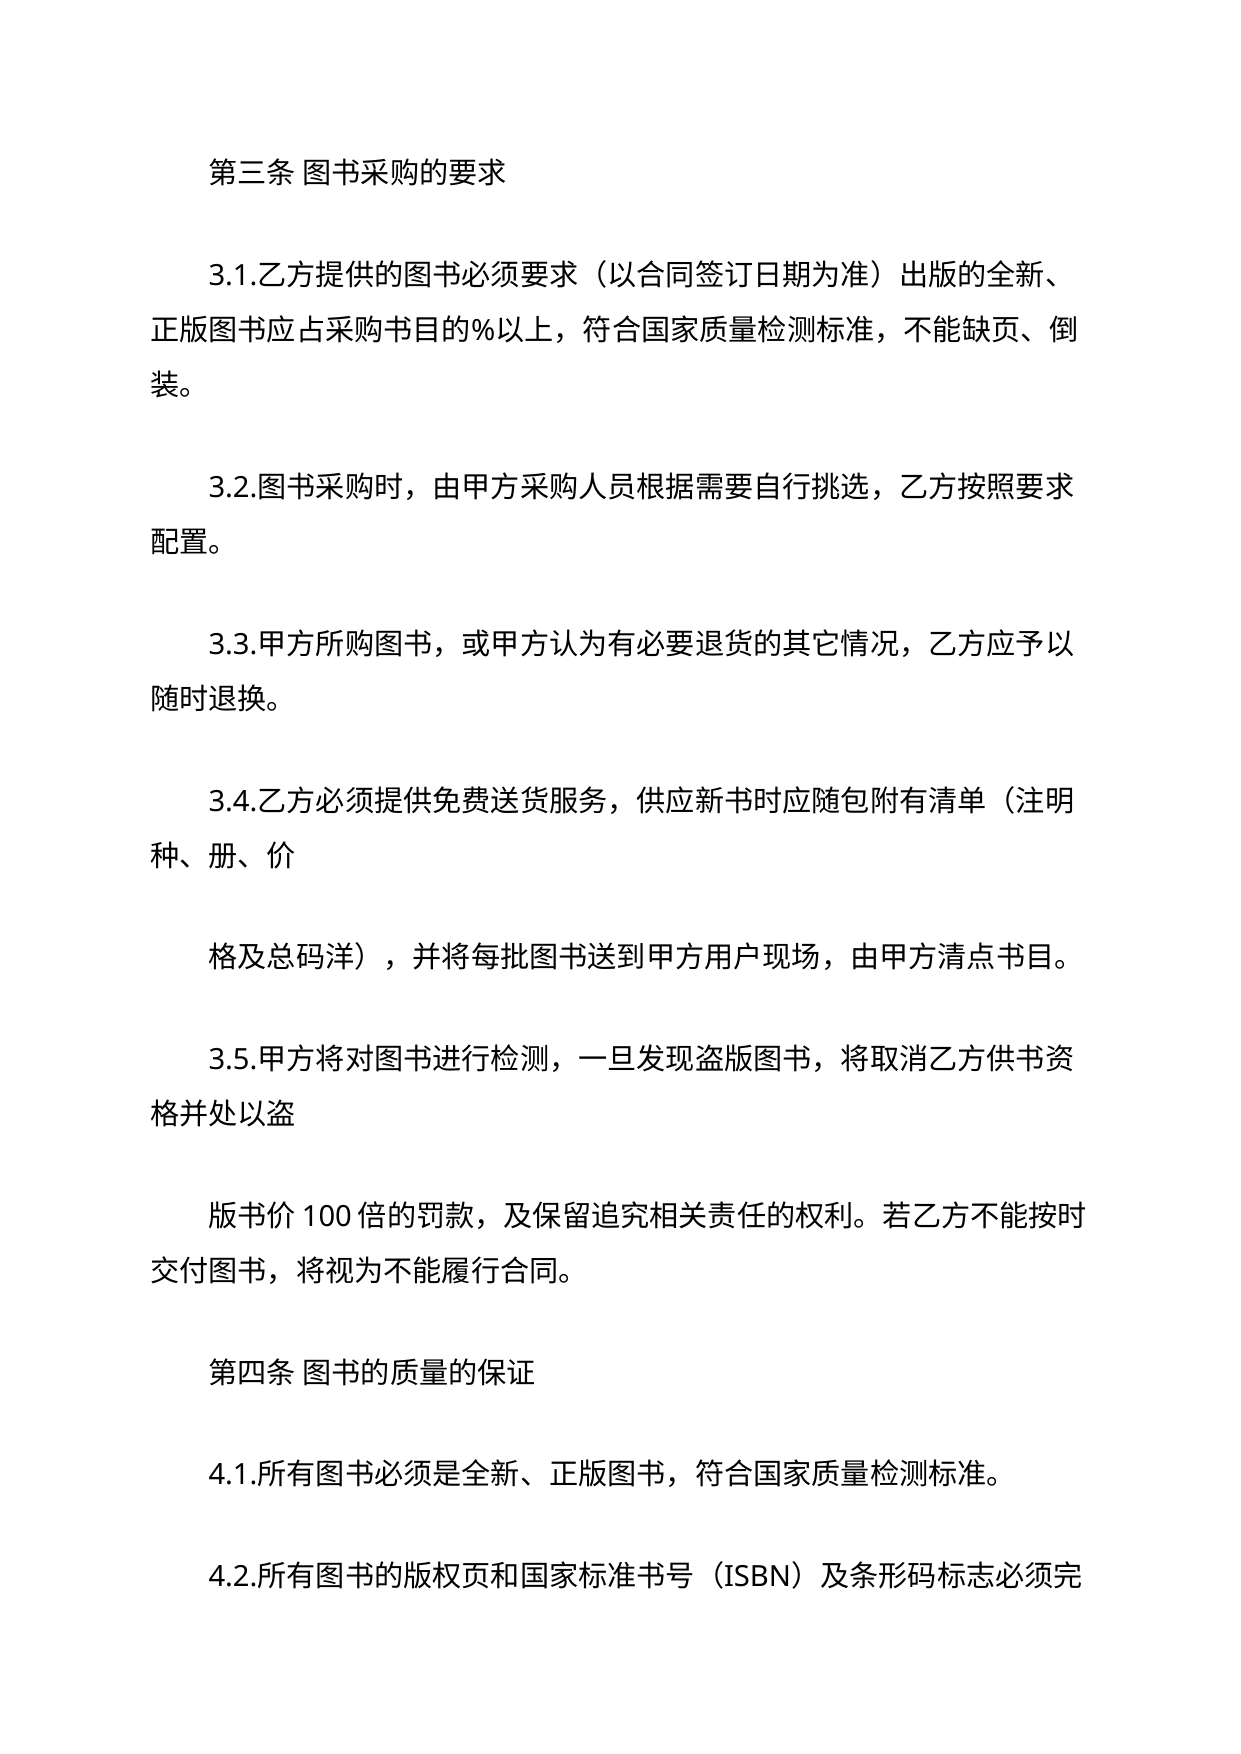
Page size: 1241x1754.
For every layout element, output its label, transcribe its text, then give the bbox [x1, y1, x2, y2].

text 版书价100倍的罚款，及保留追究相关责任的权利。若乙方不能按时交付图书，将视为不能履行合同。 [150, 1192, 1090, 1290]
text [150, 1553, 1090, 1595]
text 3.1.乙方提供的图书必须要求（以合同签订日期为准）出版的全新、正版图书应占采购书目的%以上，符合国家质量检测标准，不能缺页、倒装。 [150, 252, 1090, 404]
text 第四条 图书的质量的保证 [150, 1349, 1090, 1391]
text 4.1.所有图书必须是全新、正版图书，符合国家质量检测标准。 [150, 1451, 1090, 1493]
text 3.2.图书采购时，由甲方采购人员根据需要自行挑选，乙方按照要求配置。 [150, 463, 1090, 561]
text 第三条 图书采购的要求 [150, 150, 1090, 192]
text 3.4.乙方必须提供免费送货服务，供应新书时应随包附有清单（注明种、册、价 [150, 777, 1090, 874]
text 3.5.甲方将对图书进行检测，一旦发现盗版图书，将取消乙方供书资格并处以盗 [150, 1036, 1090, 1133]
text 格及总码洋），并将每批图书送到甲方用户现场，由甲方清点书目。 [150, 934, 1090, 976]
text 3.3.甲方所购图书，或甲方认为有必要退货的其它情况，乙方应予以随时退换。 [150, 620, 1090, 718]
